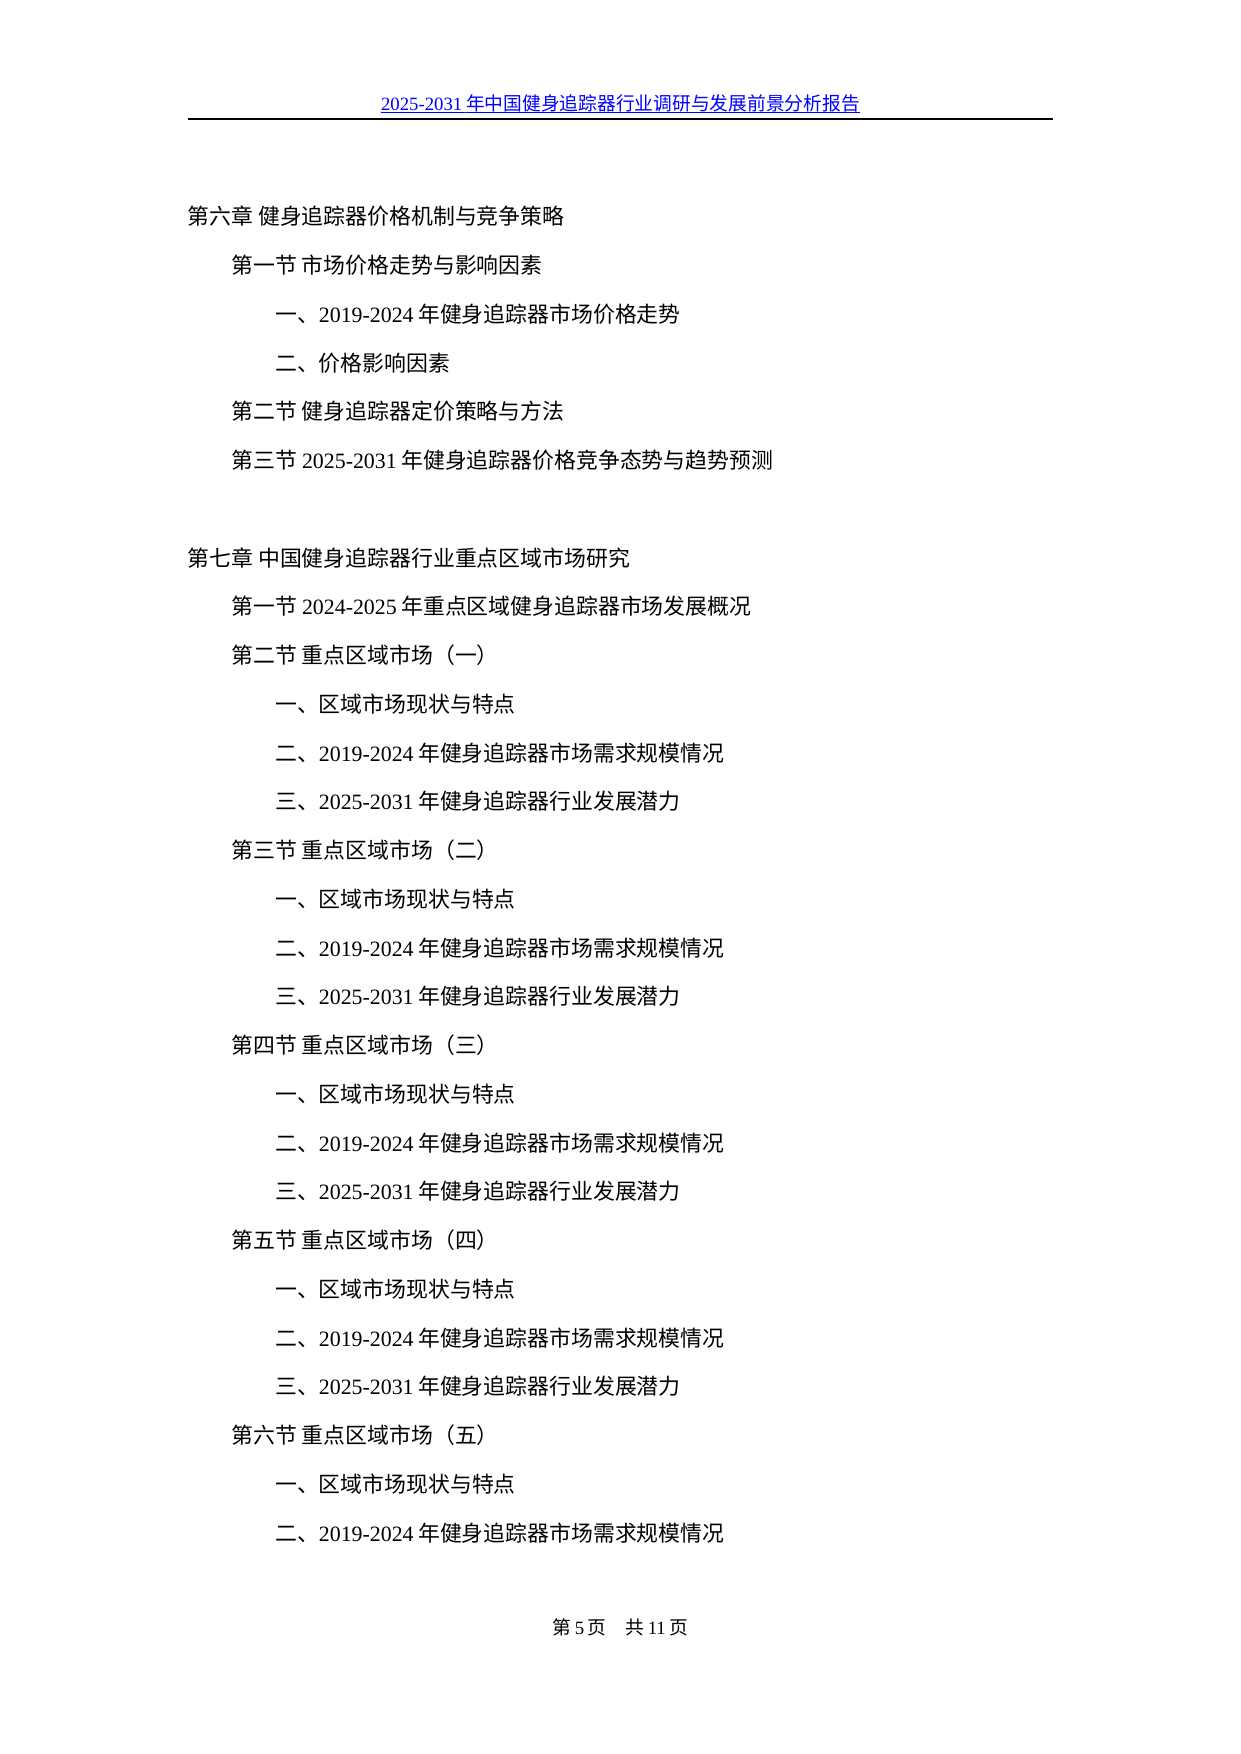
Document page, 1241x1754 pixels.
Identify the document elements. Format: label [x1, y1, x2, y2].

text [187, 150, 1053, 1548]
